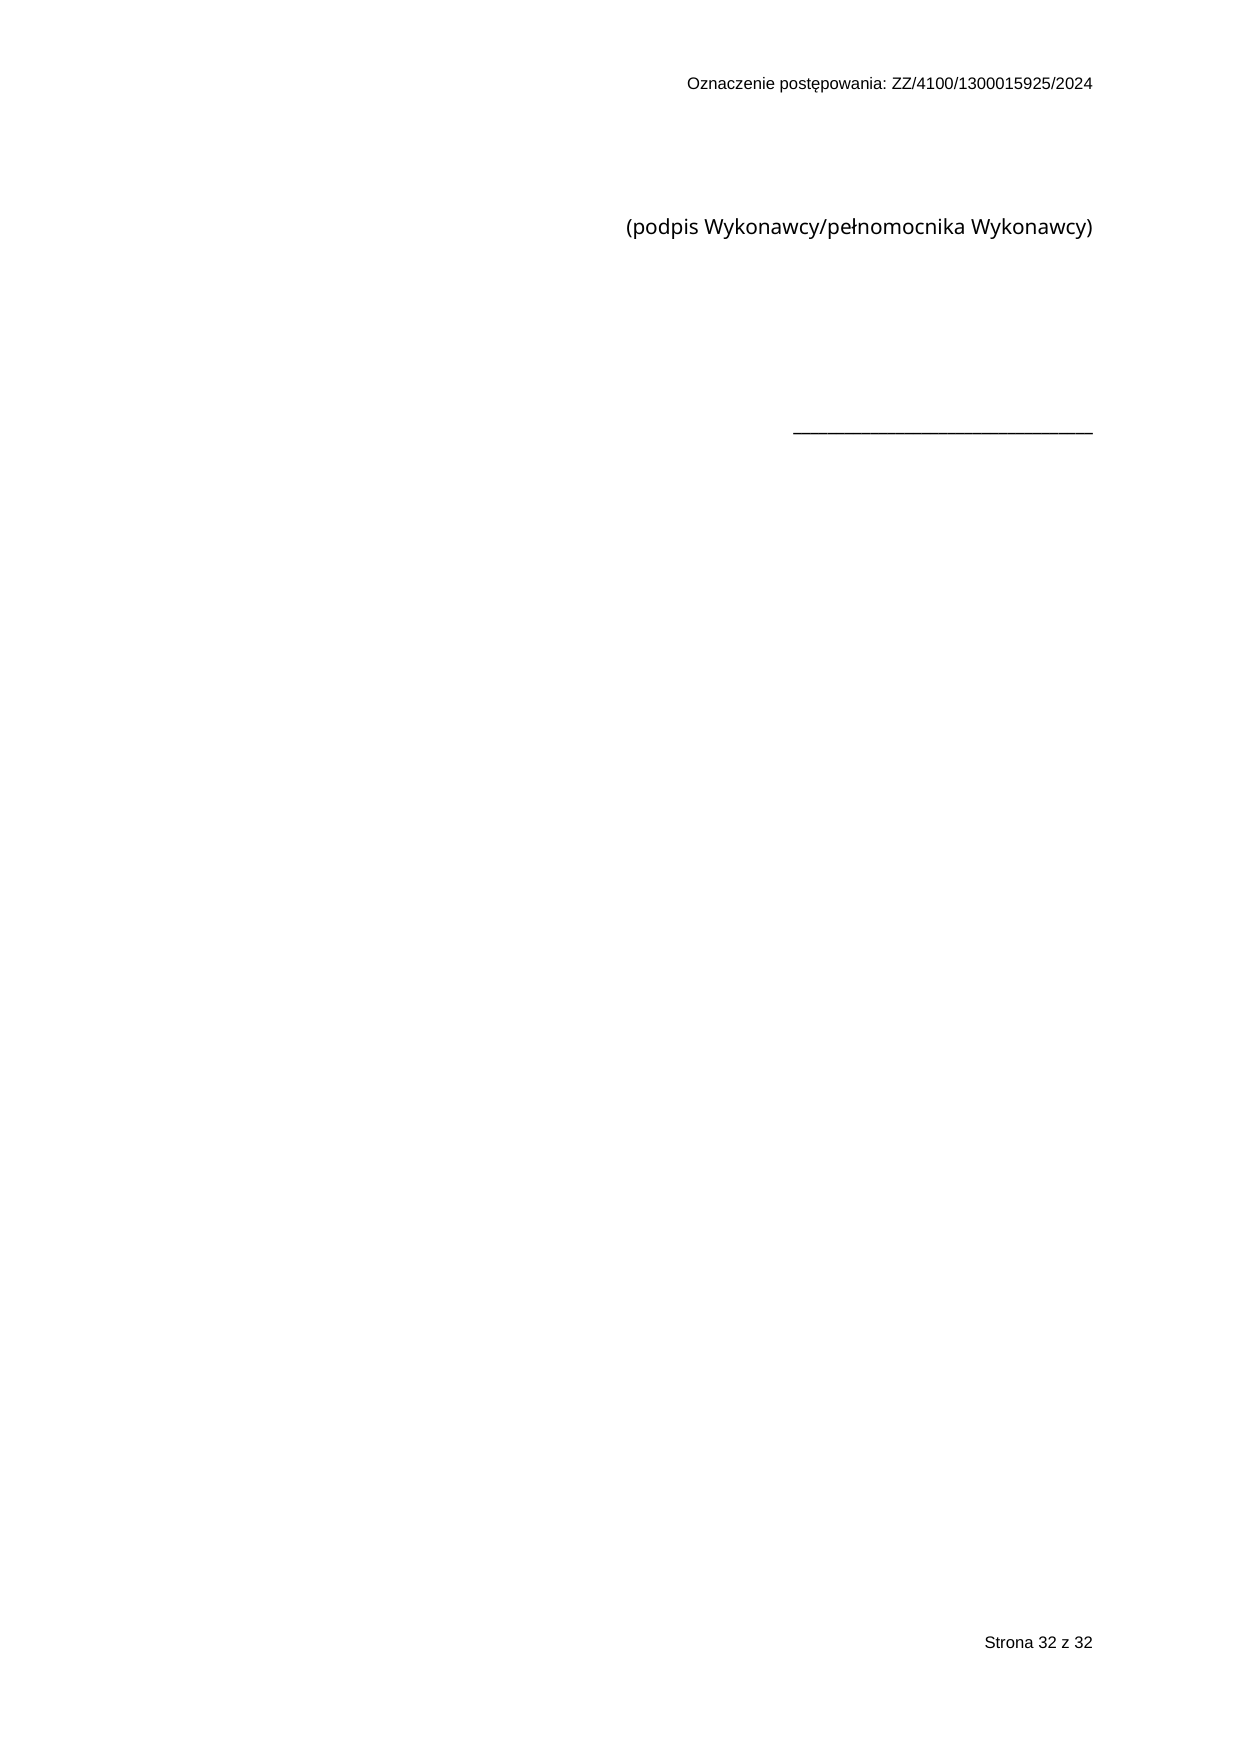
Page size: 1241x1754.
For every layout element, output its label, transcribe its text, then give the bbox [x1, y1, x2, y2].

text (podpis Wykonawcy/pełnomocnika Wykonawcy) [148, 212, 1093, 241]
text ___________________________________ [148, 409, 1093, 438]
